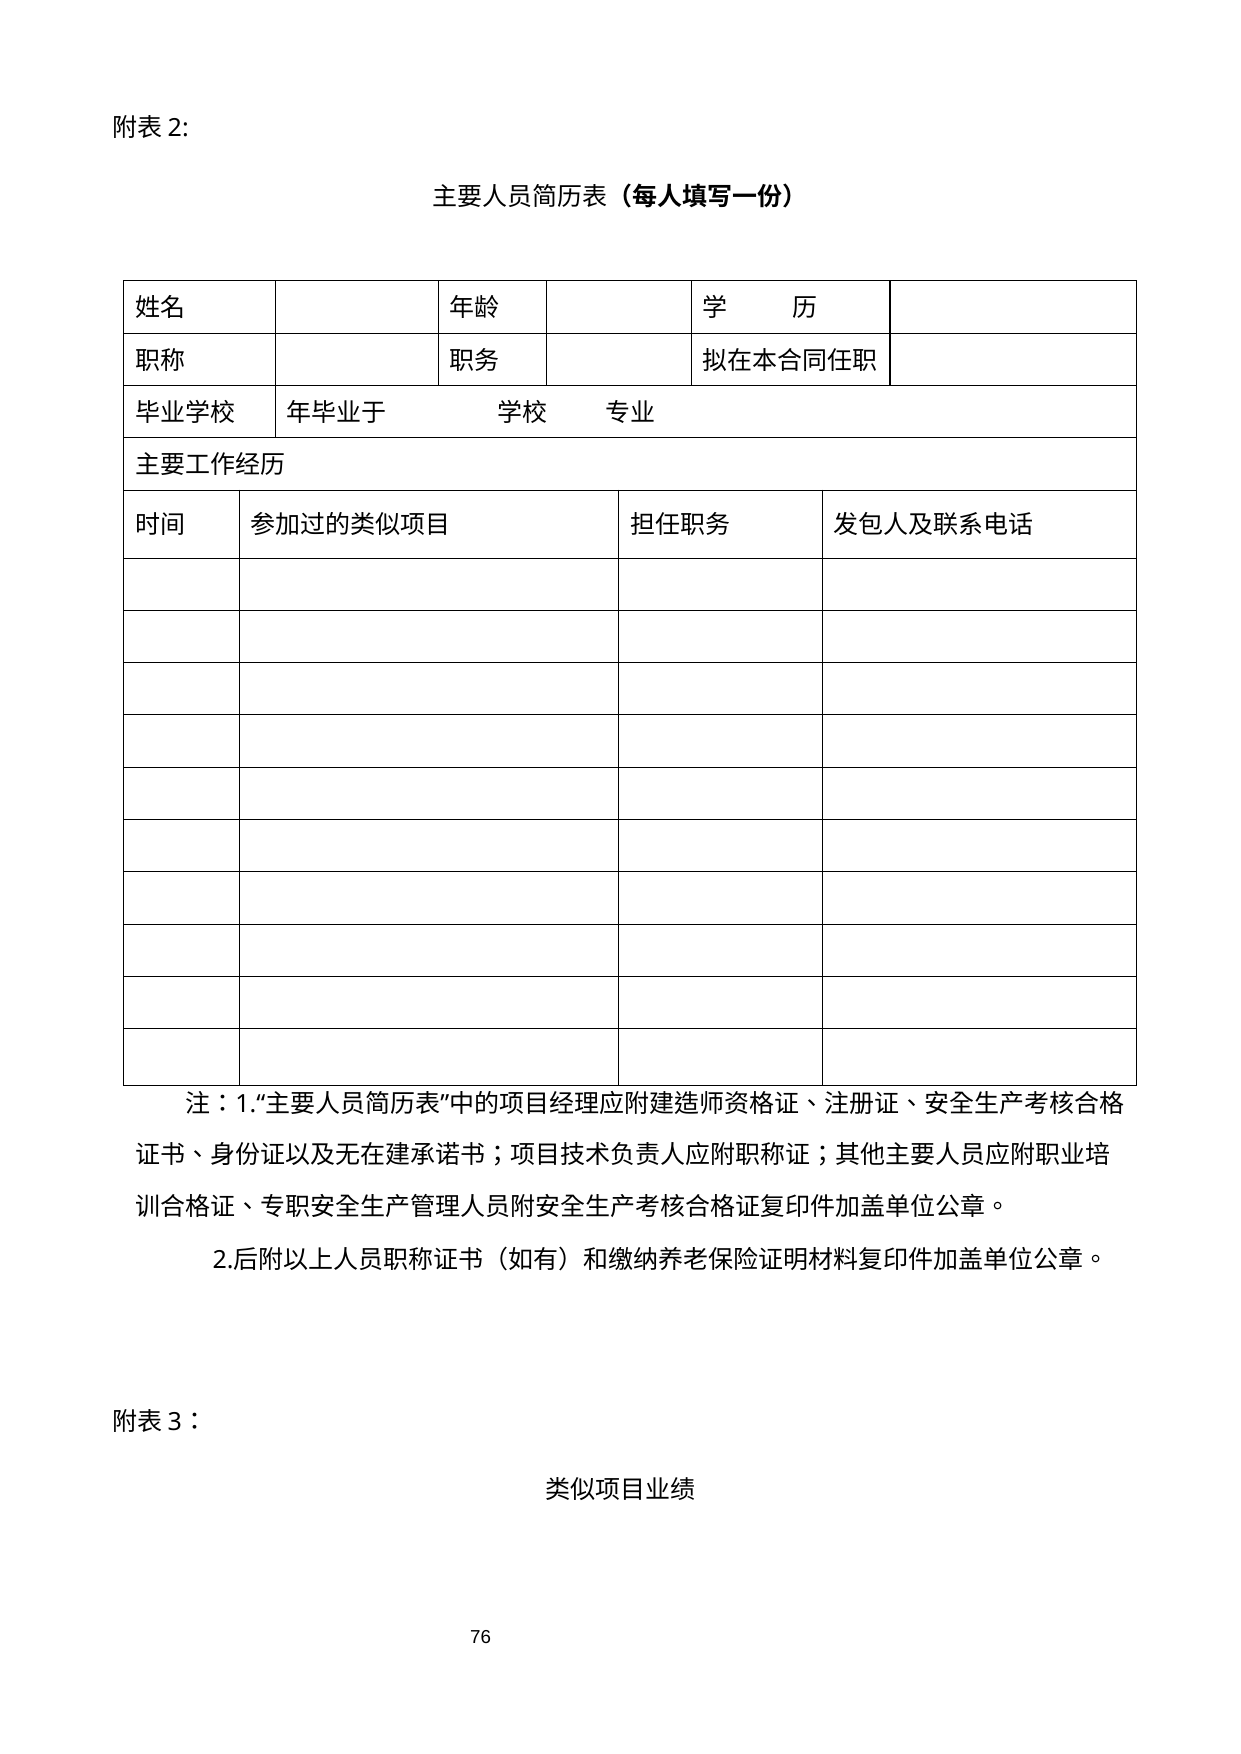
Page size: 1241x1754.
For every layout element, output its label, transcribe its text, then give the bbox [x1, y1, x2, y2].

table_cell [240, 715, 618, 767]
table_cell [619, 768, 822, 819]
table_cell 拟在本合同任职 [692, 334, 889, 385]
table_cell [124, 559, 239, 610]
table_header [891, 281, 1136, 333]
table_cell [619, 925, 822, 976]
table_cell [124, 872, 239, 923]
table_cell [124, 820, 239, 871]
table_cell 担任职务 [619, 491, 822, 557]
table_cell [124, 977, 239, 1028]
table_cell 参加过的类似项目 [240, 491, 618, 557]
table_header 姓名 [124, 281, 275, 333]
table_cell [124, 925, 239, 976]
table_cell [124, 715, 239, 767]
table_cell [124, 1029, 239, 1085]
table_header 学 历 [692, 281, 889, 333]
table_cell [823, 768, 1136, 819]
table_header [276, 281, 438, 333]
table_cell [619, 977, 822, 1028]
table_cell 主要工作经历 [124, 438, 1136, 489]
text 类似项目业绩 [112, 1472, 1128, 1506]
table_cell [823, 820, 1136, 871]
table_cell [823, 559, 1136, 610]
table_cell 职务 [439, 334, 546, 385]
table_cell [823, 872, 1136, 923]
table_cell [240, 977, 618, 1028]
text 附表3： [112, 1403, 1128, 1437]
text 附表2: [112, 110, 1128, 144]
table_cell [823, 663, 1136, 714]
table_cell [240, 1029, 618, 1085]
table_cell [124, 768, 239, 819]
table_cell 发包人及联系电话 [823, 491, 1136, 557]
table_cell 年毕业于 学校 专业 [276, 386, 1136, 437]
table_cell [240, 820, 618, 871]
table_cell [240, 611, 618, 662]
table_cell [823, 1029, 1136, 1085]
text 注：1.“主要人员简历表”中的项目经理应附建造师资格证、注册证、安全生产考核合格证书、身份证以及无在建承诺书；项目技术负责人应附职称证；其他主要人员应附职业培训合格证、专职安全生产管理人员附安全生产考核合格证复印件加盖单位公章。 [135, 1086, 1128, 1222]
table_cell [619, 820, 822, 871]
table_cell [619, 611, 822, 662]
table_header 年龄 [439, 281, 546, 333]
table_cell [619, 715, 822, 767]
table_cell [823, 977, 1136, 1028]
table_cell [619, 872, 822, 923]
table_cell [240, 872, 618, 923]
table_header [547, 281, 691, 333]
table_cell 职称 [124, 334, 275, 385]
table_cell 毕业学校 [124, 386, 275, 437]
table_cell [240, 559, 618, 610]
text 2.后附以上人员职称证书（如有）和缴纳养老保险证明材料复印件加盖单位公章。 [112, 1239, 1128, 1276]
table_cell [823, 925, 1136, 976]
table_cell [240, 768, 618, 819]
table_cell [619, 559, 822, 610]
text 主要人员简历表（每人填写一份） [112, 178, 1128, 212]
table_cell [124, 663, 239, 714]
table_cell [891, 334, 1136, 385]
table_cell 时间 [124, 491, 239, 557]
table_cell [240, 663, 618, 714]
table_cell [547, 334, 691, 385]
table_cell [823, 715, 1136, 767]
table_cell [124, 611, 239, 662]
table_cell [240, 925, 618, 976]
table_cell [619, 663, 822, 714]
table_cell [823, 611, 1136, 662]
table_cell [276, 334, 438, 385]
table_cell [619, 1029, 822, 1085]
